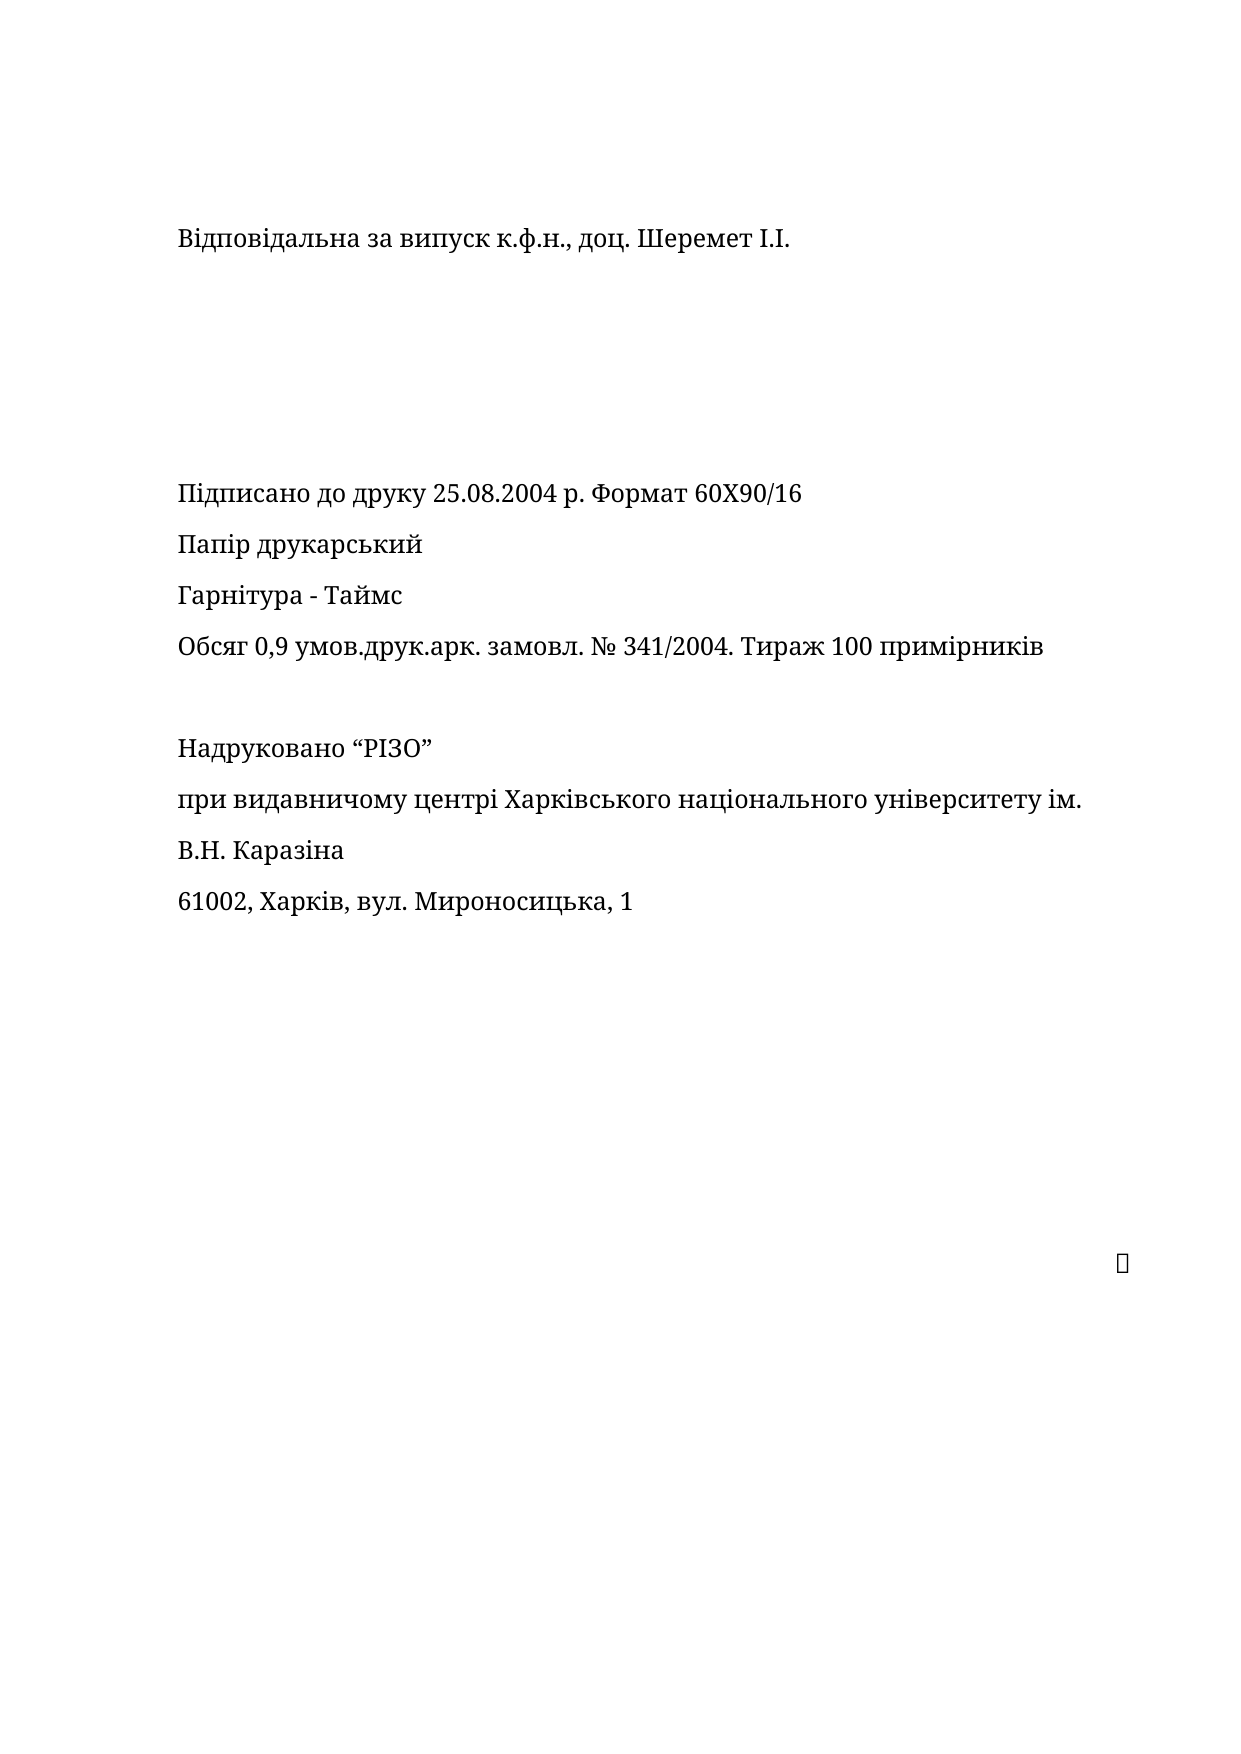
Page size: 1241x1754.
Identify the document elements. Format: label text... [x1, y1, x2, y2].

text Відповідальна за випуск к.ф.н., доц. Шеремет І.І. [177, 220, 1152, 254]
text Надруковано “РІЗО” [177, 731, 1152, 765]
text 61002, Харків, вул. Мироносицька, 1 [177, 884, 1152, 918]
text Підписано до друку 25.08.2004 р. Формат 60X90/16 [177, 475, 1152, 509]
text при видавничому центрі Харківського національного університету ім. В.Н. Каразіна [177, 782, 1152, 867]
text Обсяг 0,9 умов.друк.арк. замовл. № 341/2004. Тираж 100 примірників [177, 628, 1152, 663]
text Папір друкарський [177, 526, 1152, 561]
text Гарнітура - Таймс [177, 577, 1152, 612]
